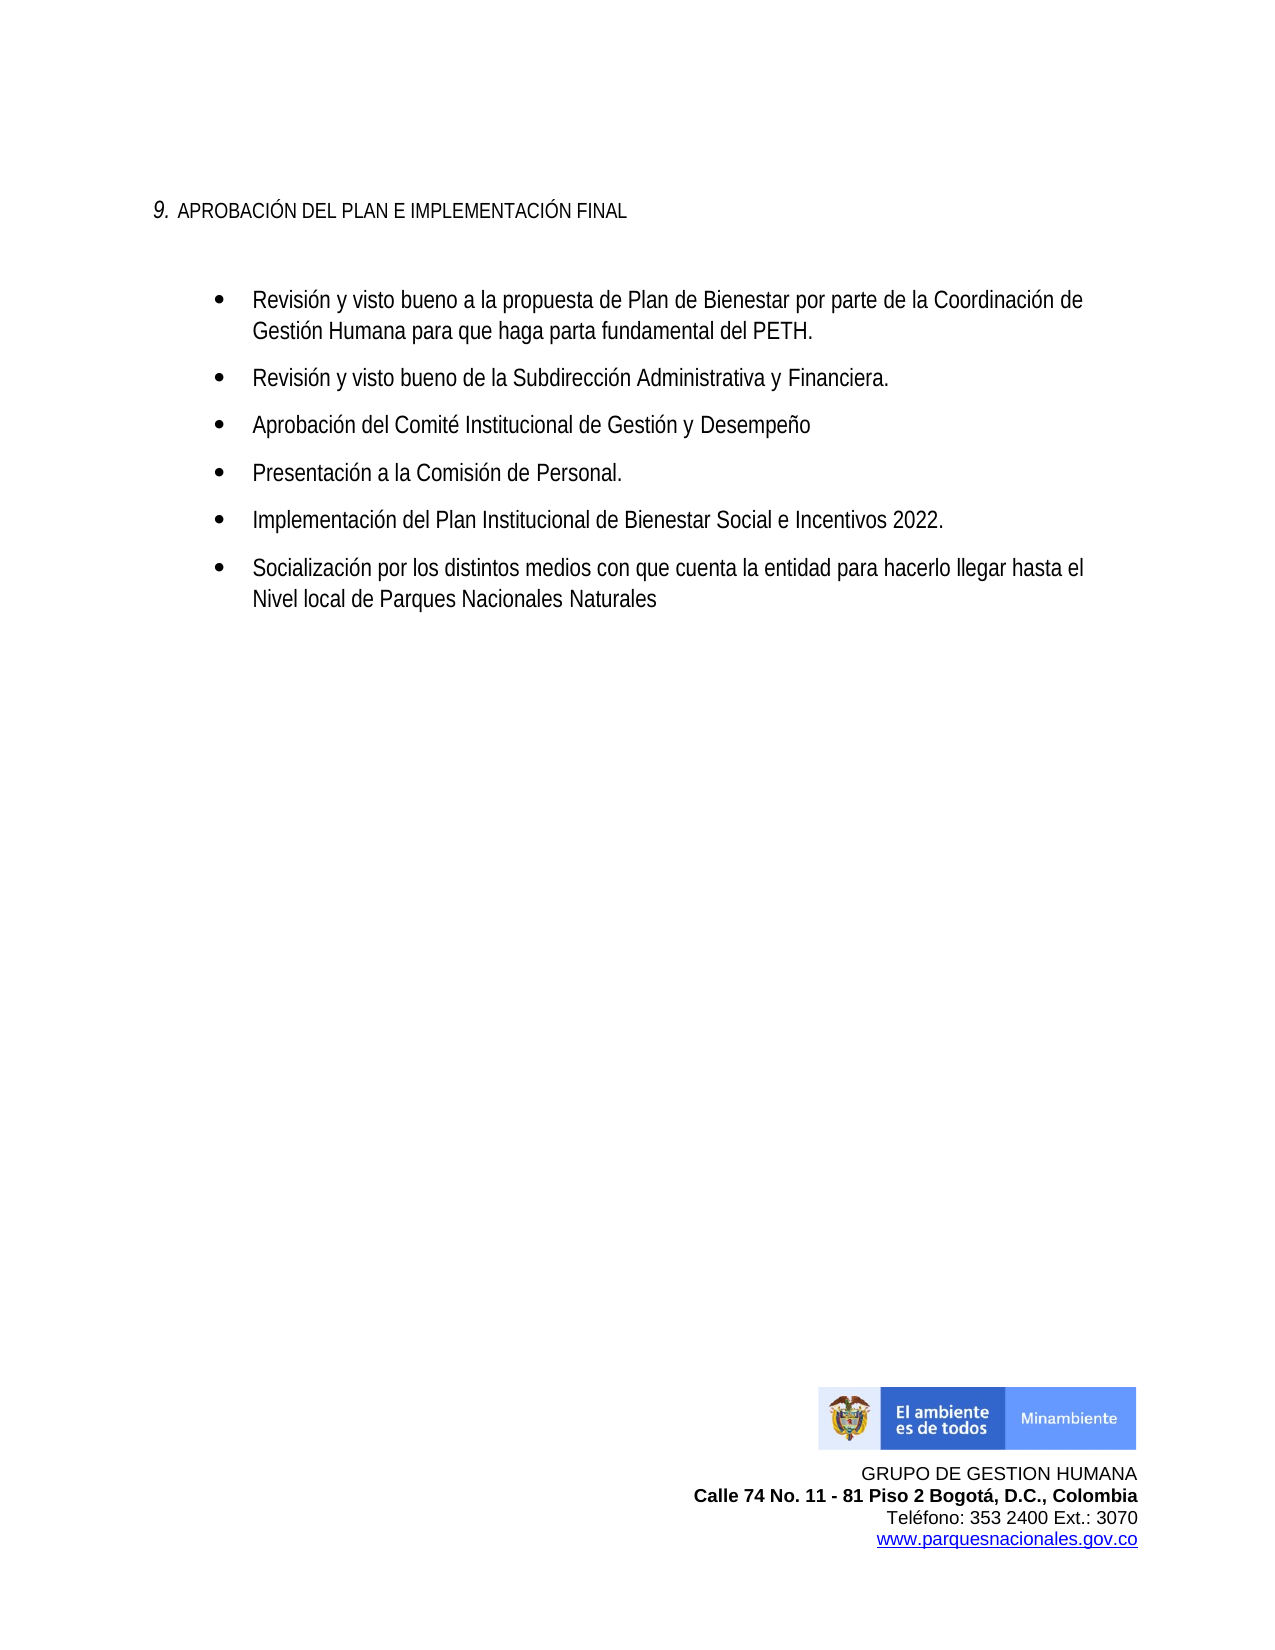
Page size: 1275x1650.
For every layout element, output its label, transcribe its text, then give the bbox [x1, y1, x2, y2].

list Presentación a la Comisión de Personal. [215, 458, 1237, 487]
list Revisión y visto bueno de la Subdirección Administrativa y Financiera. [215, 363, 1237, 392]
list APROBACIÓN DEL PLAN E IMPLEMENTACIÓN FINAL [153, 195, 1237, 224]
list Aprobación del Comité Institucional de Gestión y Desempeño [215, 411, 1237, 439]
list Implementación del Plan Institucional de Bienestar Social e Incentivos 2022. [215, 506, 1237, 534]
picture [818, 1387, 1137, 1450]
list Revisión y visto bueno a la propuesta de Plan de Bienestar por parte de la Coordinación de Gestión Humana para que haga parta fundamental del PETH. [215, 285, 1137, 344]
list Socialización por los distintos medios con que cuenta la entidad para hacerlo llegar hasta el Nivel local de Parques Nacionales Naturales [215, 553, 1136, 612]
